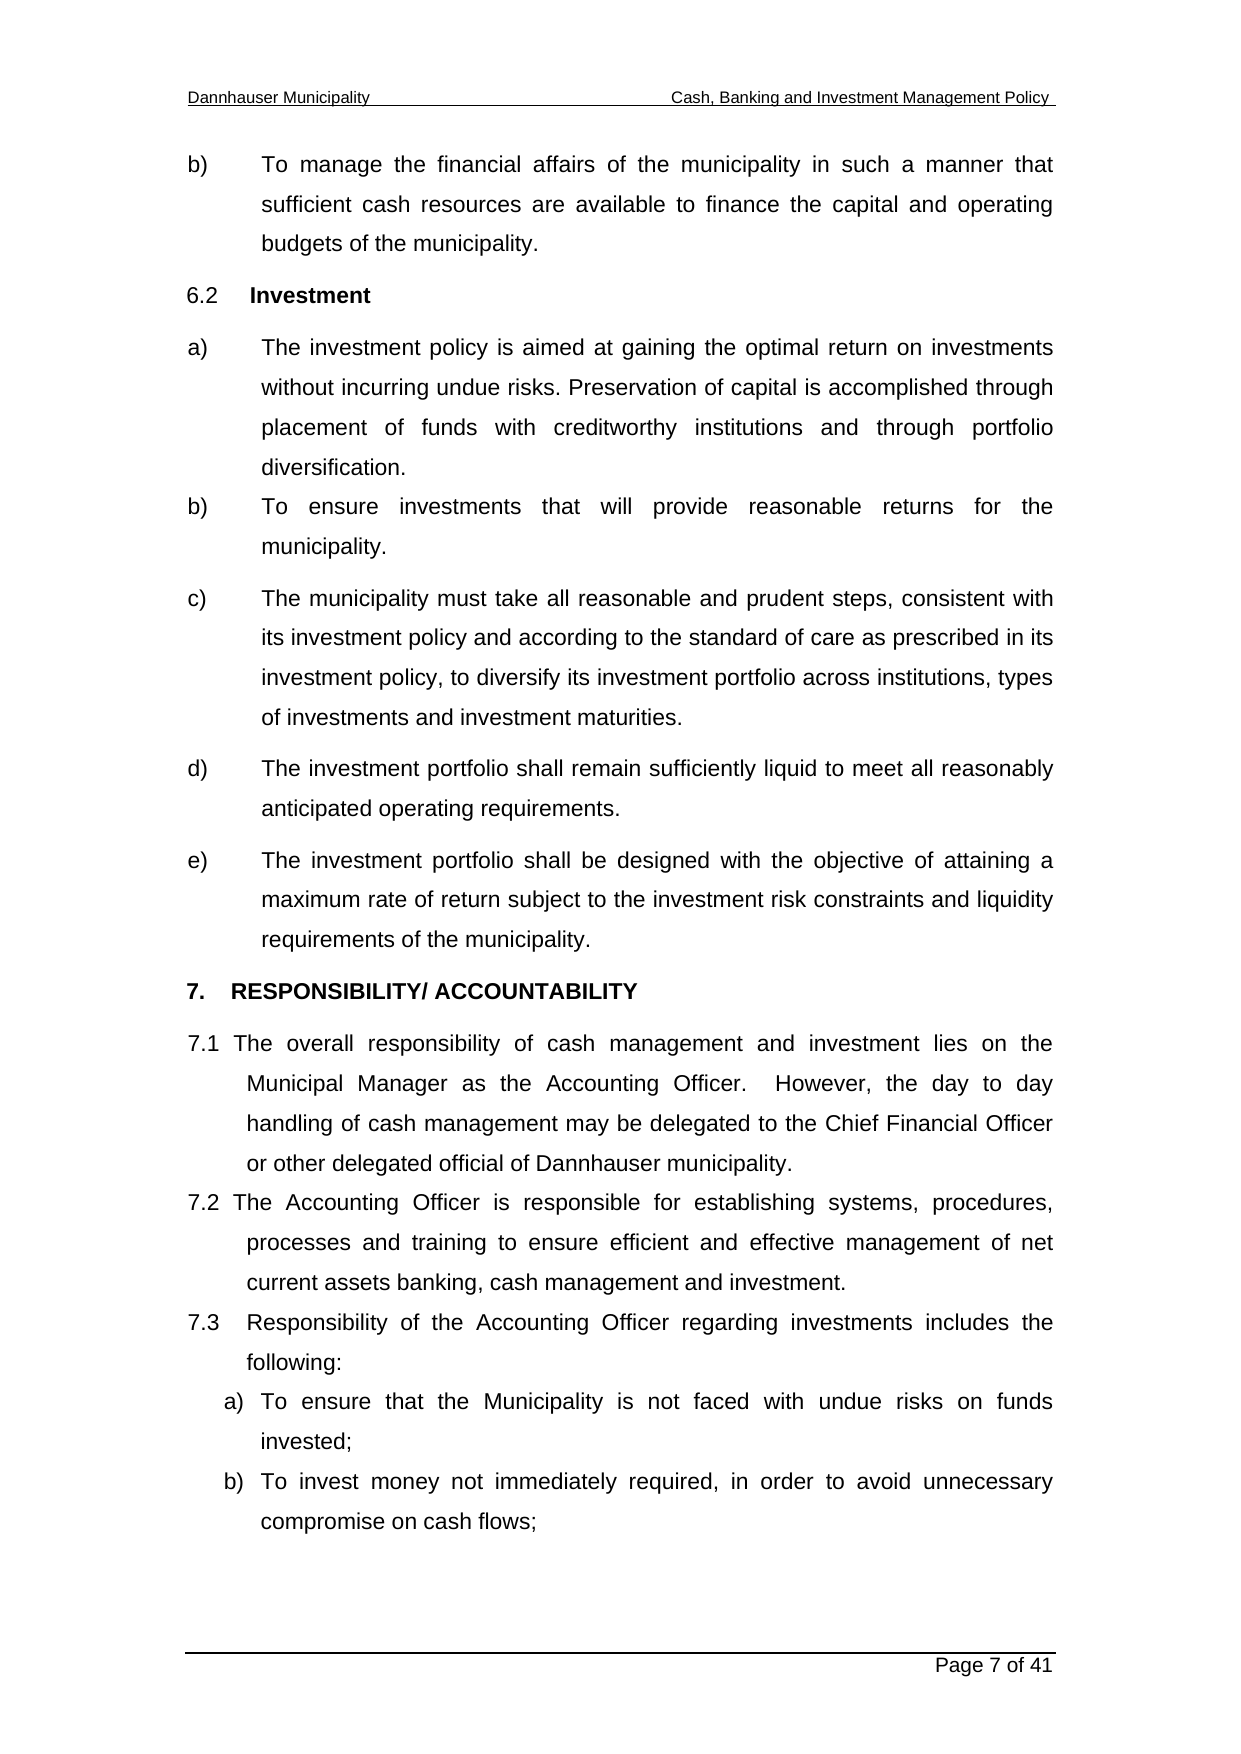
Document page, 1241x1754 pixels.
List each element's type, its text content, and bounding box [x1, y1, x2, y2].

list The investment portfolio shall be designed with the objective of attaining a maximum rate of return subject to the investment risk constraints and liquidity requirements of the municipality. [187, 847, 1054, 953]
list The investment portfolio shall remain sufficiently liquid to meet all reasonably anticipated operating requirements. [187, 755, 1054, 822]
list To manage the financial affairs of the municipality in such a manner that sufficient cash resources are available to finance the capital and operating budgets of the municipality. [187, 151, 1054, 257]
subtitle 6.2 Investment [186, 282, 1056, 308]
list To ensure that the Municipality is not faced with undue risks on funds invested; [223, 1388, 1054, 1454]
list The municipality must take all reasonable and prudent steps, consistent with its investment policy and according to the standard of care as prescribed in its investment policy, to diversify its investment portfolio across institutions, types of investments and investment maturities. [187, 584, 1054, 730]
text 7.2 The Accounting Officer is responsible for establishing systems, procedures, processes and training to ensure efficient and effective management of net current assets banking, cash management and investment. [187, 1189, 1054, 1295]
list The investment policy is aimed at gaining the optimal return on investments without incurring undue risks. Preservation of capital is accomplished through placement of funds with creditworthy institutions and through portfolio diversification. [187, 334, 1054, 480]
subtitle 7. RESPONSIBILITY/ ACCOUNTABILITY [186, 978, 1056, 1004]
text 7.3 Responsibility of the Accounting Officer regarding investments includes the following: [187, 1309, 1054, 1375]
text 7.1 The overall responsibility of cash management and investment lies on the Municipal Manager as the Accounting Officer. However, the day to day handling of cash management may be delegated to the Chief Financial Officer or other delegated official of Dannhauser municipality. [187, 1030, 1054, 1176]
list To ensure investments that will provide reasonable returns for the municipality. [187, 493, 1054, 559]
list To invest money not immediately required, in order to avoid unnecessary compromise on cash flows; [223, 1468, 1054, 1534]
